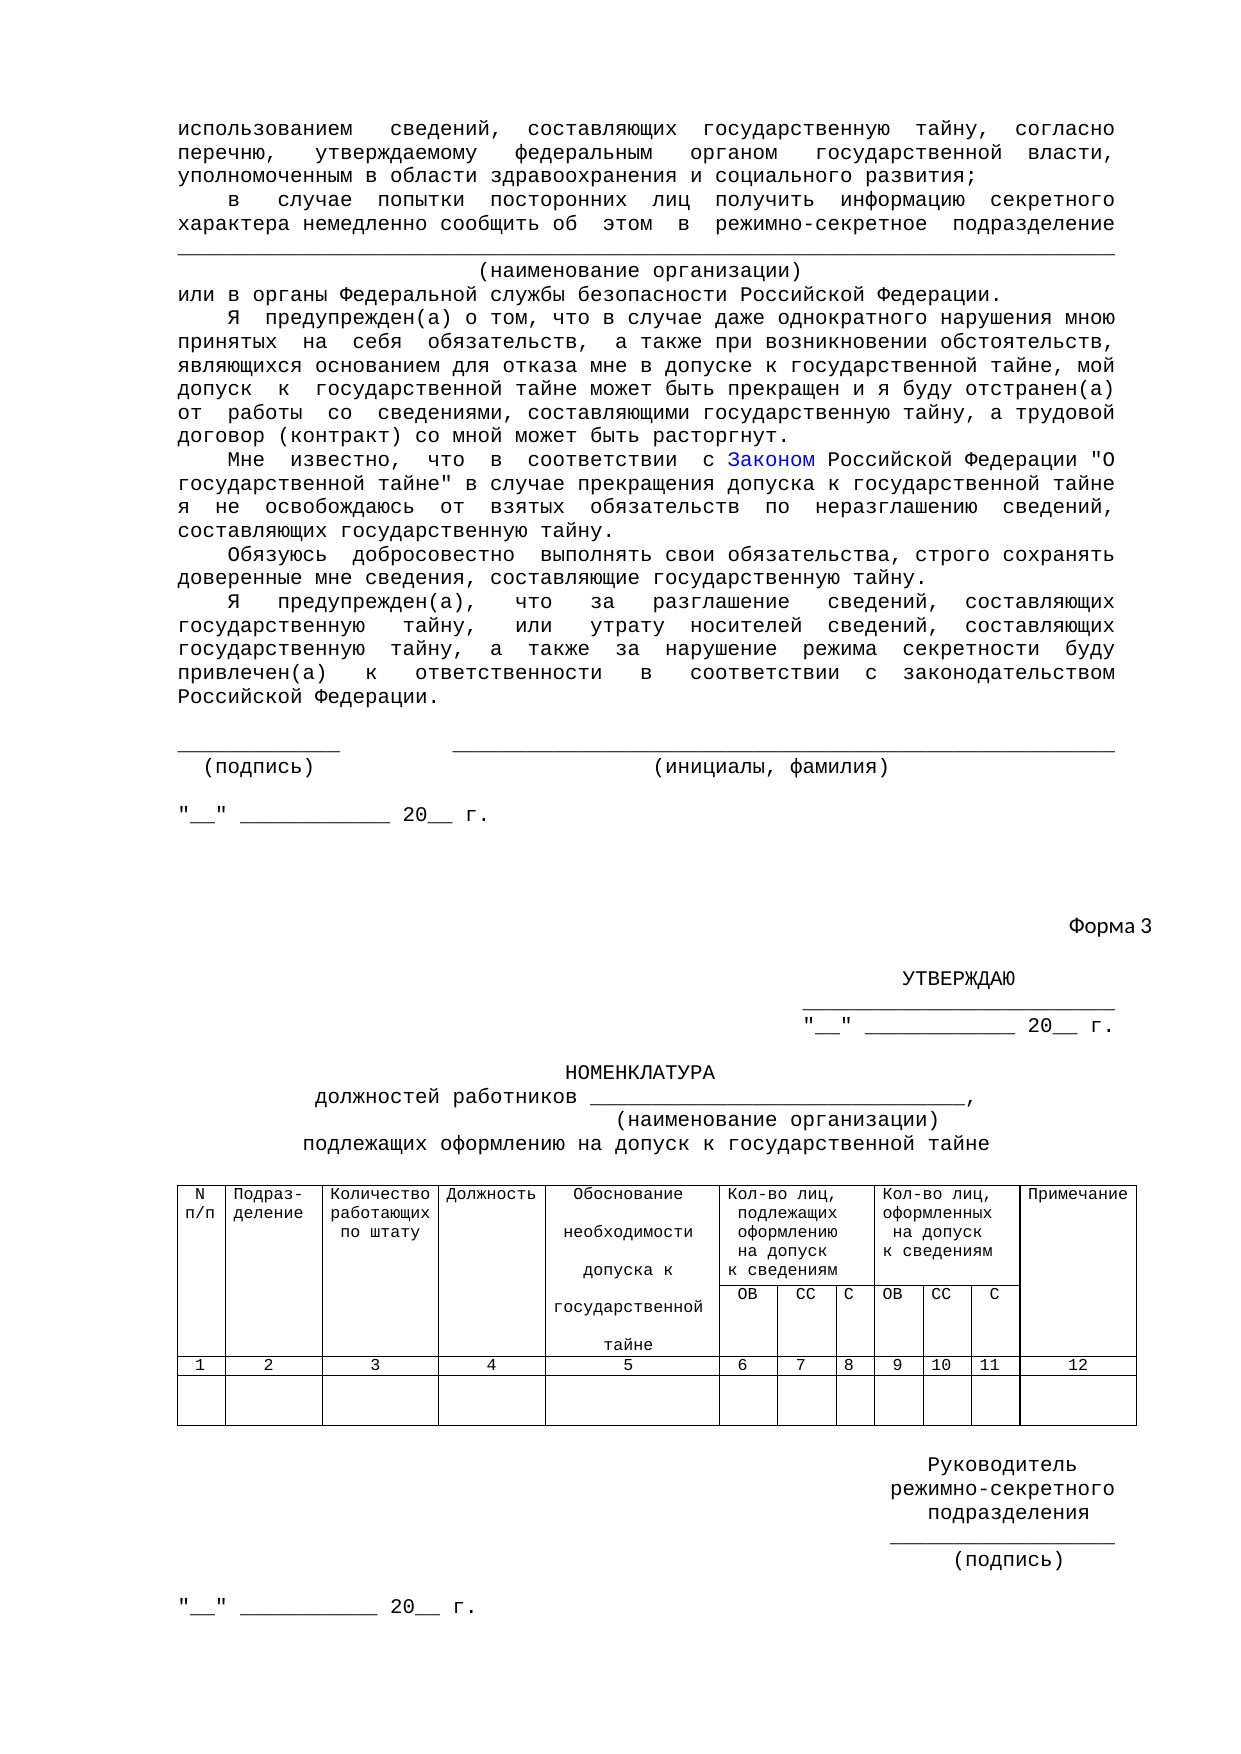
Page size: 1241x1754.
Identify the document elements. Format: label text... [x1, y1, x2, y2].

text Обязуюсь добросовестно выполнять свои обязательства, строго сохранять [177, 544, 1152, 567]
text Руководитель [177, 1454, 1152, 1478]
text в случае попытки посторонних лиц получить информацию секретного [177, 189, 1152, 213]
table_cell [178, 1376, 225, 1425]
table_cell [439, 1376, 545, 1425]
text доверенные мне сведения, составляющие государственную тайну. [177, 567, 1152, 591]
table_cell [720, 1376, 777, 1425]
text должностей работников ______________________________, [177, 1086, 1152, 1109]
table_cell 1 [178, 1357, 225, 1375]
text перечню, утверждаемому федеральным органом государственной власти, [177, 142, 1152, 165]
table_cell 7 [778, 1357, 836, 1375]
text (подпись) (инициалы, фамилия) [177, 757, 1152, 780]
table_header Примечание [1021, 1186, 1136, 1356]
table_cell [875, 1376, 923, 1425]
text "__" ___________ 20__ г. [177, 1596, 1152, 1620]
table_cell 8 [837, 1357, 874, 1375]
table_cell [837, 1376, 874, 1425]
table_cell 11 [972, 1357, 1019, 1375]
text Мне известно, что в соответствии с Законом Российской Федерации "О [177, 449, 1152, 473]
table_cell [226, 1376, 322, 1425]
table_cell 9 [875, 1357, 923, 1375]
text (наименование организации) [177, 260, 1152, 284]
text _________________________ [177, 991, 1152, 1015]
text Российской Федерации. [177, 686, 1152, 709]
table_cell [972, 1376, 1019, 1425]
table_cell С [972, 1286, 1019, 1356]
table_cell 12 [1021, 1357, 1136, 1375]
text _____________ _____________________________________________________ [177, 733, 1152, 757]
table_header Кол-во лиц, подлежащих оформлению на допуск к сведениям [720, 1186, 874, 1285]
text являющихся основанием для отказа мне в допуске к государственной тайне, мой [177, 354, 1152, 378]
table_header Кол-во лиц, оформленных на допуск к сведениям [875, 1186, 1019, 1285]
text Форма 3 [177, 912, 1152, 939]
text режимно-секретного [177, 1478, 1152, 1502]
table_header Количество работающих по штату [323, 1186, 438, 1356]
table_header Подраз- деление [226, 1186, 322, 1356]
table_cell 6 [720, 1357, 777, 1375]
text или в органы Федеральной службы безопасности Российской Федерации. [177, 284, 1152, 307]
text государственной тайне" в случае прекращения допуска к государственной тайне [177, 473, 1152, 496]
table_cell [924, 1376, 971, 1425]
table_cell ОВ [720, 1286, 777, 1356]
text от работы со сведениями, составляющими государственную тайну, а трудовой [177, 402, 1152, 426]
text составляющих государственную тайну. [177, 520, 1152, 544]
table_cell 5 [546, 1357, 719, 1375]
text принятых на себя обязательств, а также при возникновении обстоятельств, [177, 331, 1152, 354]
text подразделения [177, 1502, 1152, 1525]
table_cell ОВ [875, 1286, 923, 1356]
text договор (контракт) со мной может быть расторгнут. [177, 426, 1152, 449]
text привлечен(а) к ответственности в соответствии с законодательством [177, 662, 1152, 686]
text государственную тайну, а также за нарушение режима секретности буду [177, 638, 1152, 662]
text допуск к государственной тайне может быть прекращен и я буду отстранен(а) [177, 378, 1152, 402]
table_cell [1021, 1376, 1136, 1425]
text УТВЕРЖДАЮ [177, 968, 1152, 991]
table_cell СС [924, 1286, 971, 1356]
table_cell 2 [226, 1357, 322, 1375]
text государственную тайну, или утрату носителей сведений, составляющих [177, 615, 1152, 638]
text подлежащих оформлению на допуск к государственной тайне [177, 1133, 1152, 1157]
text (наименование организации) [177, 1109, 1152, 1133]
table_cell [778, 1376, 836, 1425]
table_header N п/п [178, 1186, 225, 1356]
table_header Должность [439, 1186, 545, 1356]
text я не освобождаюсь от взятых обязательств по неразглашению сведений, [177, 496, 1152, 520]
text уполномоченным в области здравоохранения и социального развития; [177, 165, 1152, 189]
table_cell [546, 1376, 719, 1425]
table_cell 3 [323, 1357, 438, 1375]
text НОМЕНКЛАТУРА [177, 1062, 1152, 1086]
table_cell 10 [924, 1357, 971, 1375]
text "__" ____________ 20__ г. [177, 1015, 1152, 1038]
text характера немедленно сообщить об этом в режимно-секретное подразделение [177, 213, 1152, 236]
table_header Обоснование необходимости допуска к государственной тайне [546, 1186, 719, 1356]
text (подпись) [177, 1549, 1152, 1573]
table_cell С [837, 1286, 874, 1356]
text использованием сведений, составляющих государственную тайну, согласно [177, 118, 1152, 142]
text ___________________________________________________________________________ [177, 236, 1152, 260]
text Я предупрежден(а), что за разглашение сведений, составляющих [177, 591, 1152, 615]
table_cell 4 [439, 1357, 545, 1375]
text __________________ [177, 1525, 1152, 1549]
text Я предупрежден(а) о том, что в случае даже однократного нарушения мною [177, 307, 1152, 331]
table_cell [323, 1376, 438, 1425]
table_cell СС [778, 1286, 836, 1356]
text "__" ____________ 20__ г. [177, 804, 1152, 827]
